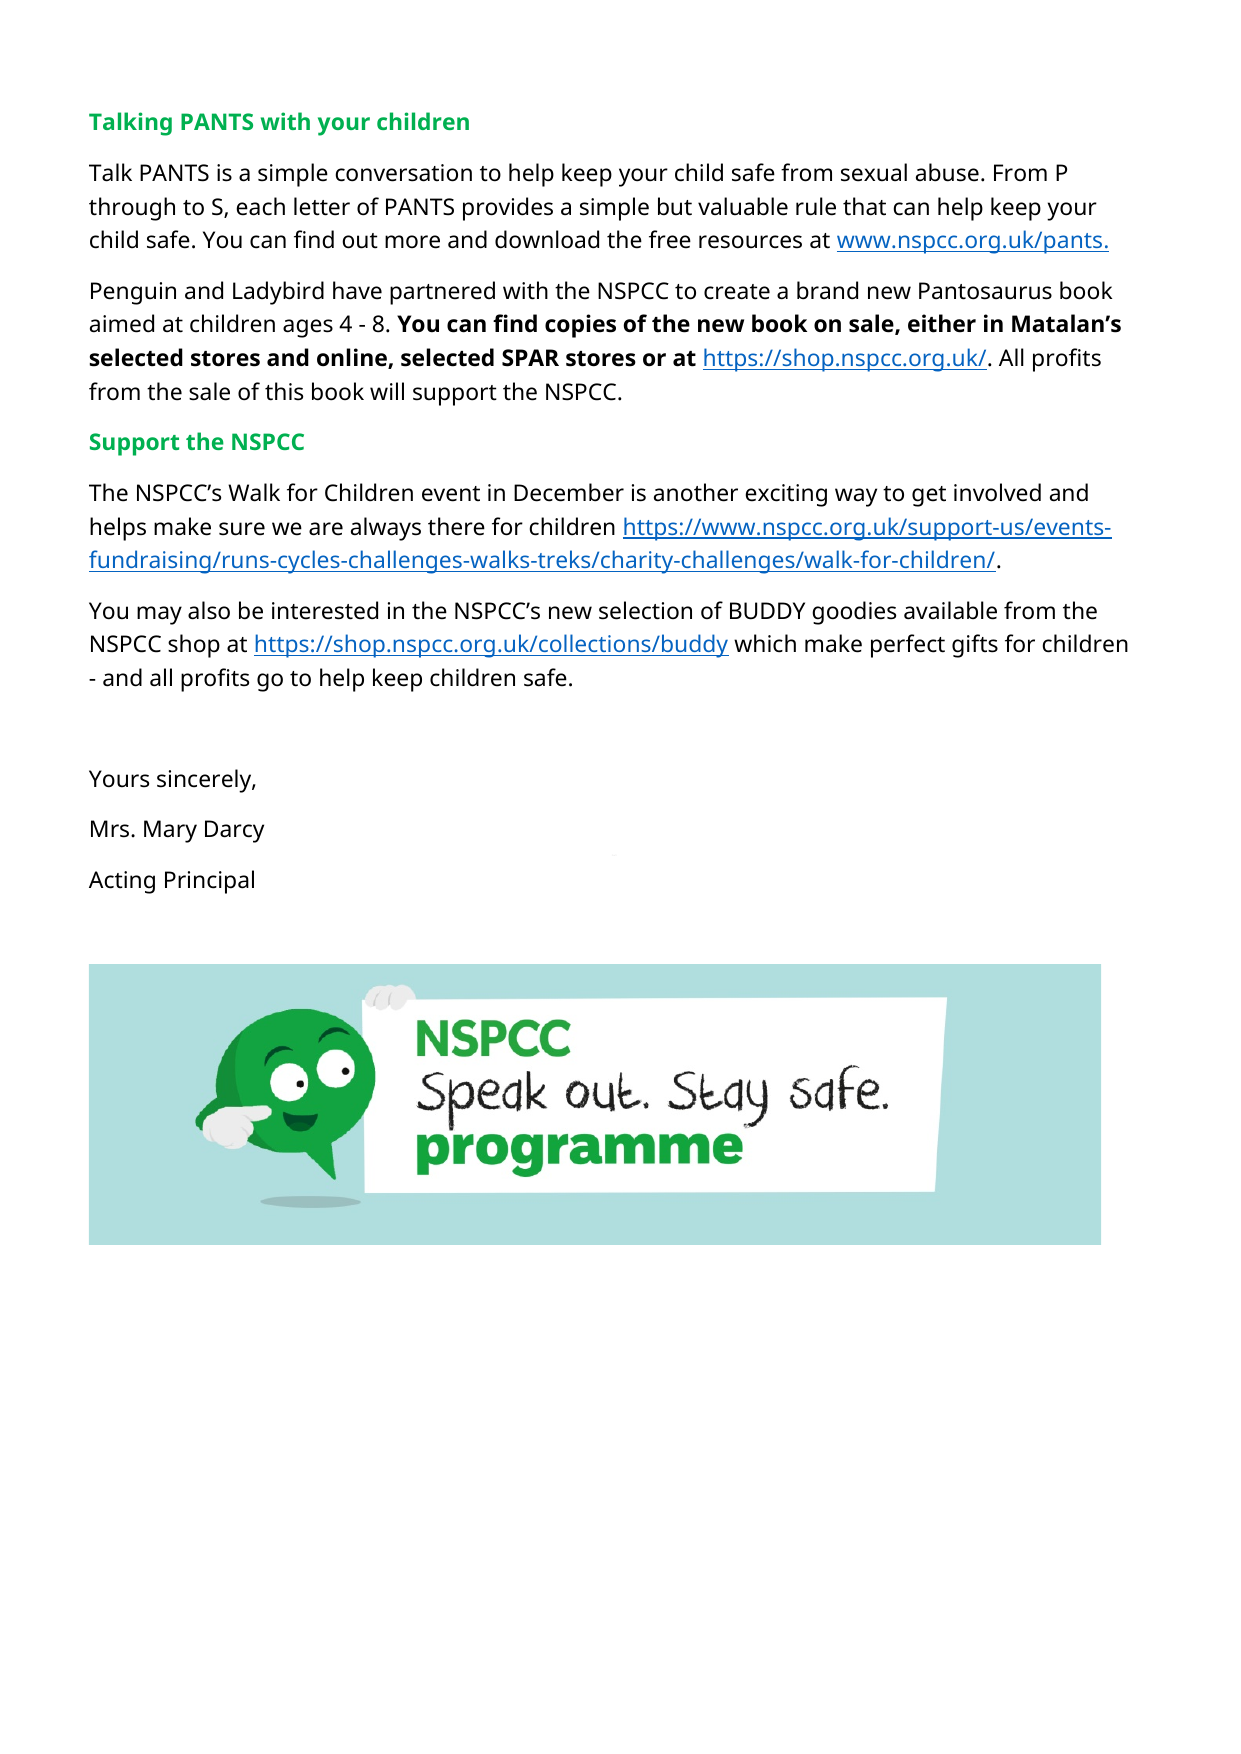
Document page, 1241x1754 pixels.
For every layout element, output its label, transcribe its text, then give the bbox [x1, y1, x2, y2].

text Mrs. Mary Darcy [89, 813, 1137, 844]
text The NSPCC’s Walk for Children event in December is another exciting way to get involved and helps make sure we are always there for children https://www.nspcc.org.uk/support-us/events-fundraising/runs-cycles-challenges-walks-treks/charity-challenges/walk-for-children/. [89, 477, 1137, 575]
text You may also be interested in the NSPCC’s new selection of BUDDY goodies available from the NSPCC shop at https://shop.nspcc.org.uk/collections/buddy which make perfect gifts for children - and all profits go to help keep children safe. [89, 594, 1137, 693]
text Talking PANTS with your children [89, 106, 1137, 137]
text Acting Principal [89, 864, 1137, 895]
text Support the NSPCC [89, 426, 1137, 457]
picture [88, 964, 1102, 1245]
text Yours sincerely, [89, 763, 1137, 794]
text Talk PANTS is a simple conversation to help keep your child safe from sexual abuse. From P through to S, each letter of PANTS provides a simple but valuable rule that can help keep your child safe. You can find out more and download the free resources at www.nspcc.org.uk/pants. [89, 157, 1137, 255]
text Penguin and Ladybird have partnered with the NSPCC to create a brand new Pantosaurus book aimed at children ages 4 - 8. You can find copies of the new book on sale, either in Matalan’s selected stores and online, selected SPAR stores or at https://shop.nspcc.org.uk/. All profits from the sale of this book will support the NSPCC. [89, 274, 1137, 407]
